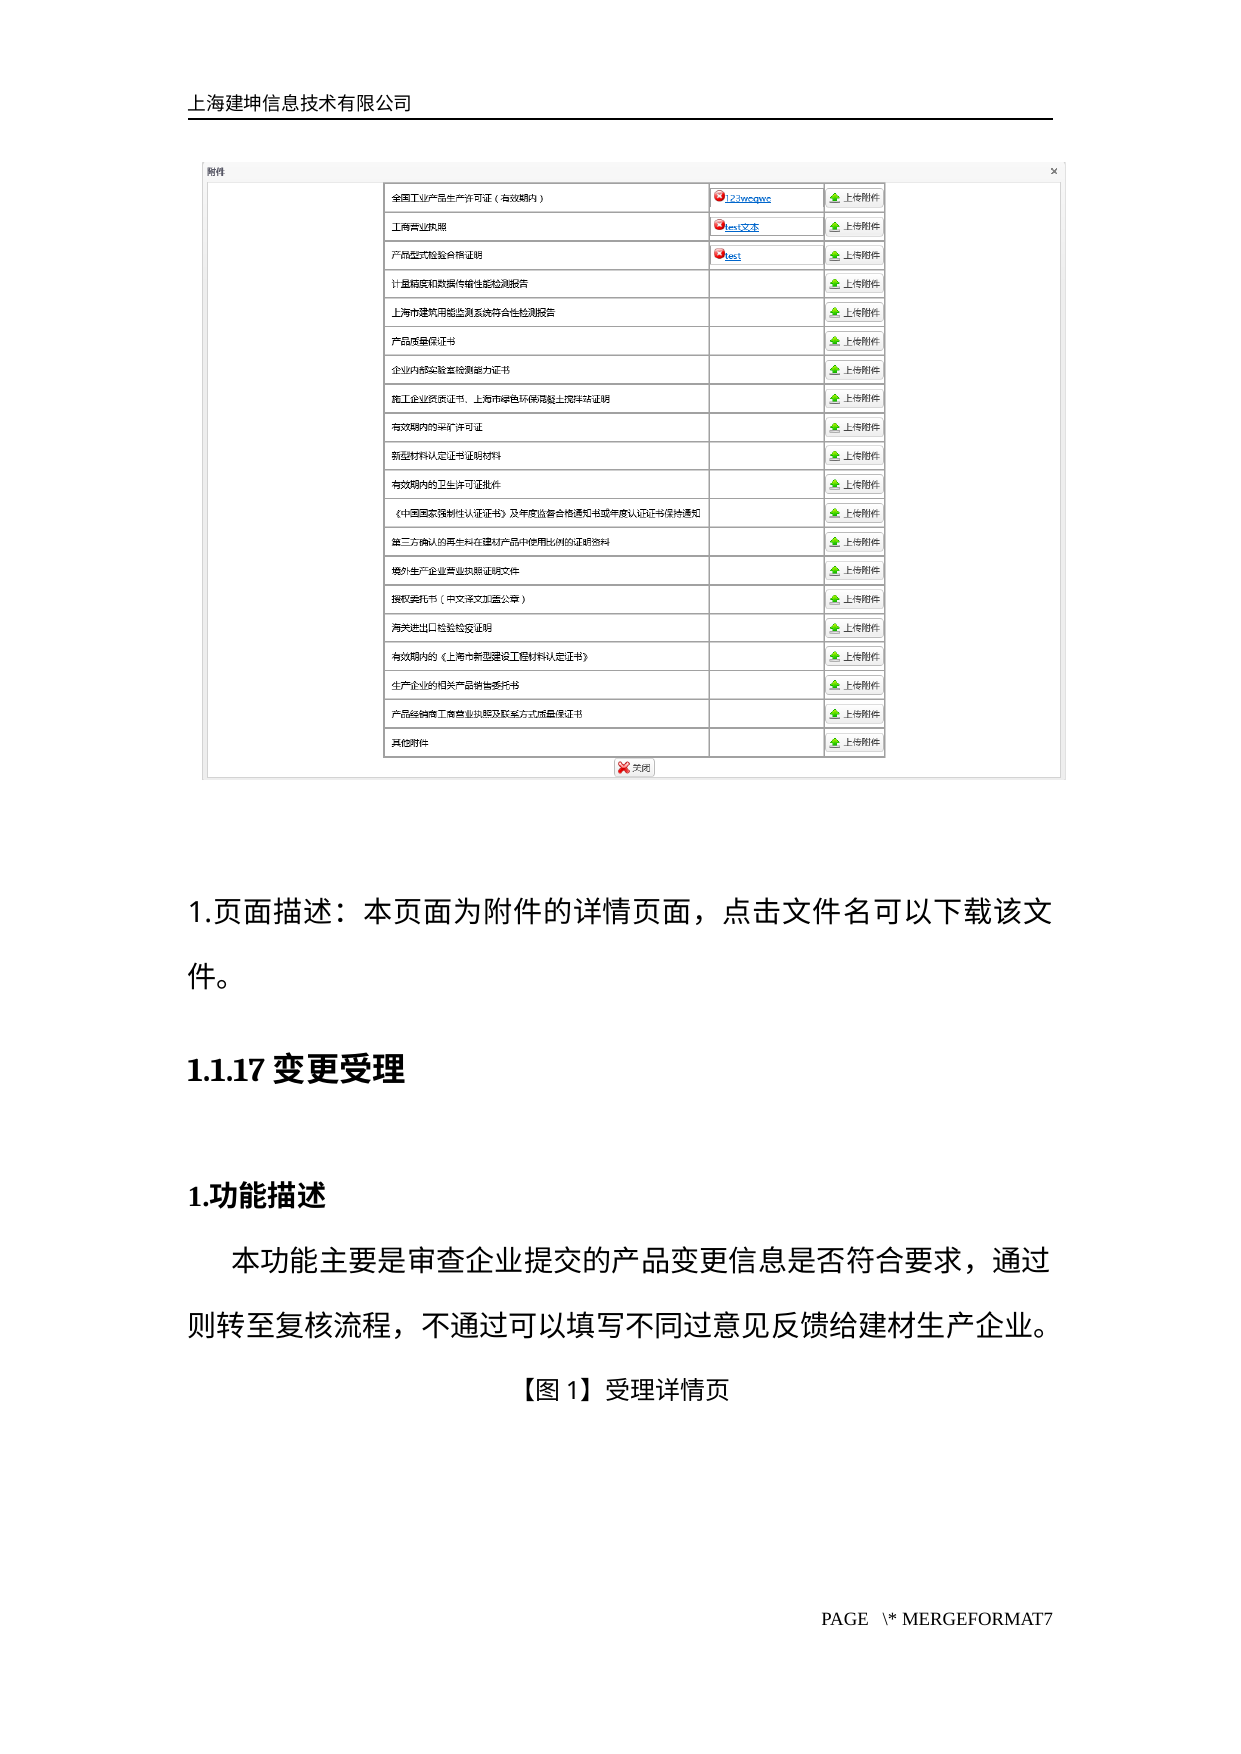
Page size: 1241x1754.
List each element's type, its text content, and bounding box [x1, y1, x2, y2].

list 1.页面描述：本页面为附件的详情页面，点击文件名可以下载该文件。 [187, 877, 1053, 1007]
text 【图1】受理详情页 [187, 1356, 1053, 1421]
list 1.功能描述 [187, 1161, 1053, 1226]
text 本功能主要是审查企业提交的产品变更信息是否符合要求，通过则转至复核流程，不通过可以填写不同过意见反馈给建材生产企业。 [187, 1226, 1053, 1356]
subtitle 1.1.17 变更受理 [187, 1034, 1053, 1099]
picture [202, 162, 1066, 780]
